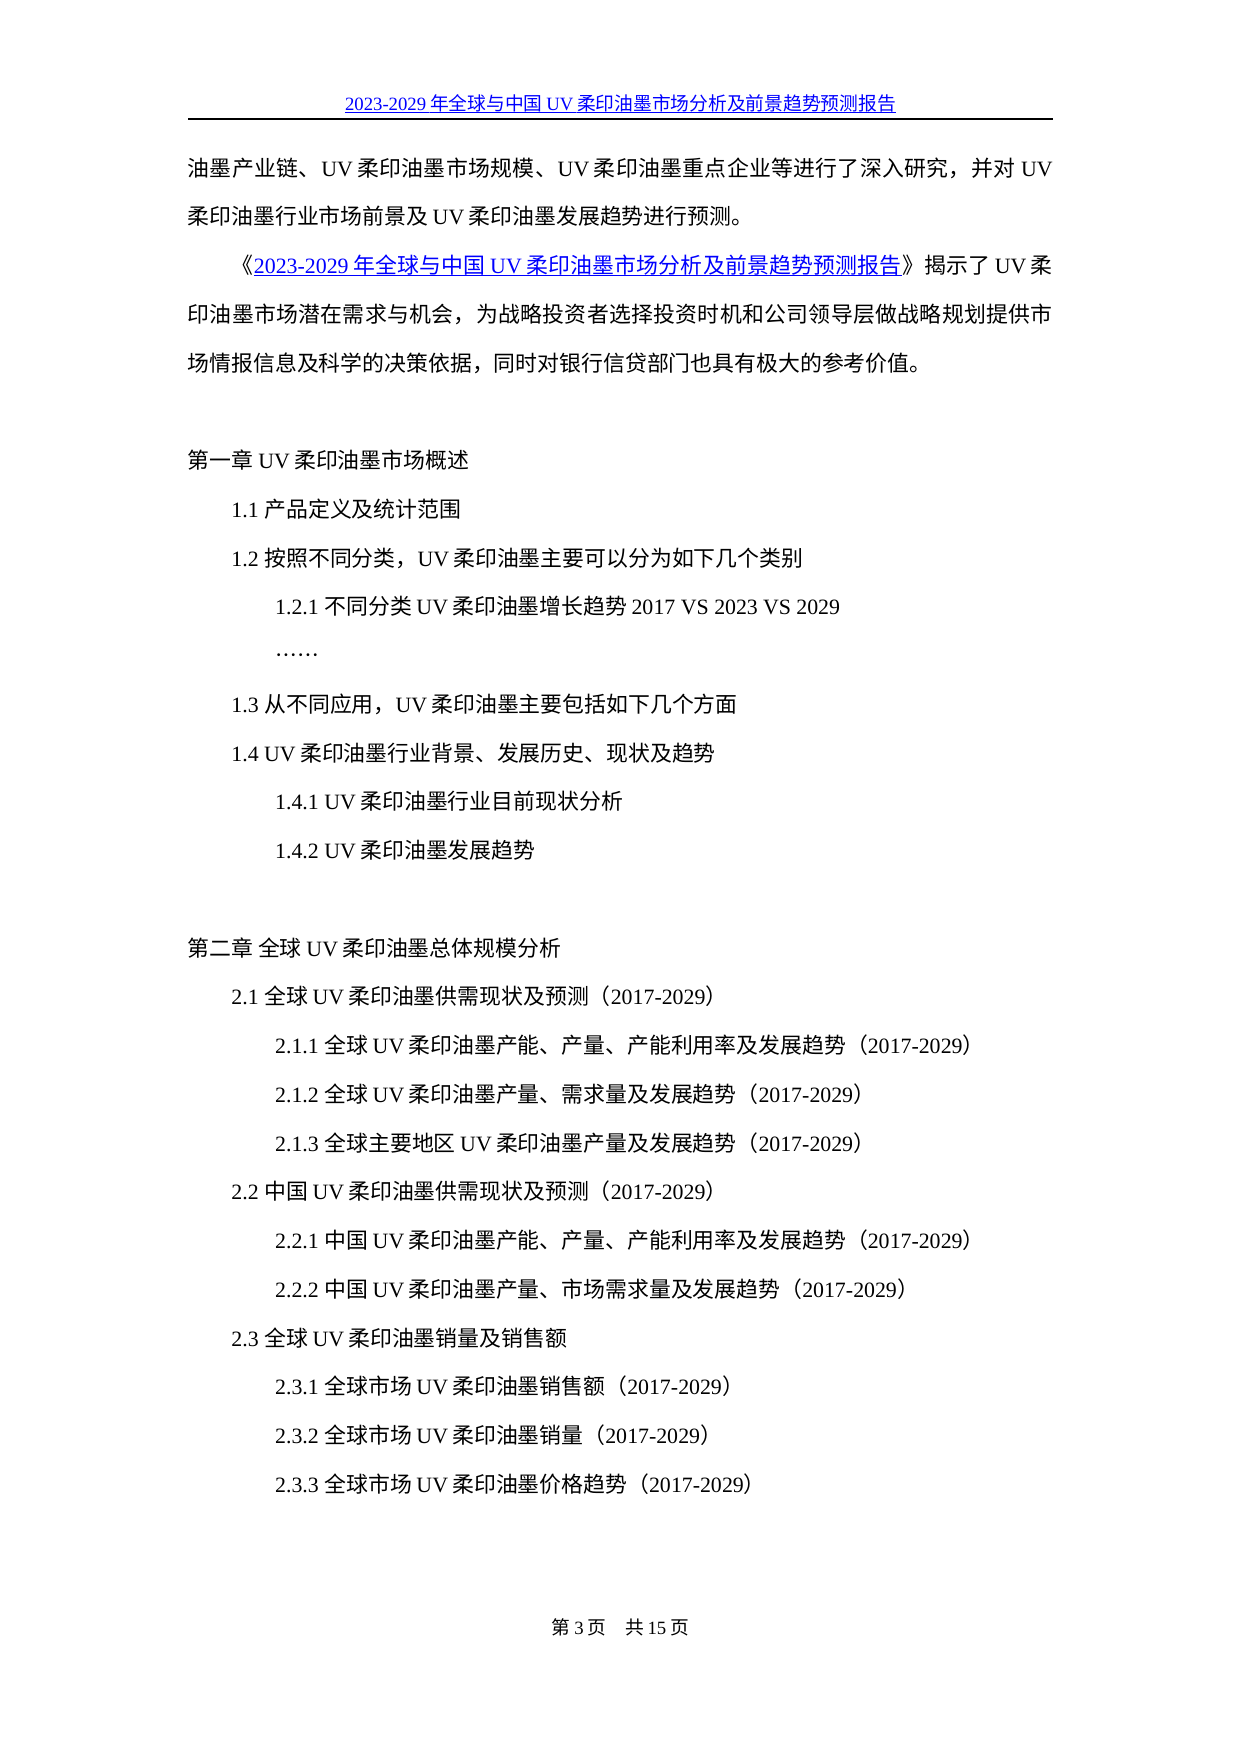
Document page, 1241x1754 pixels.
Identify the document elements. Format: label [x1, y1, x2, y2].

text [187, 150, 1053, 1499]
